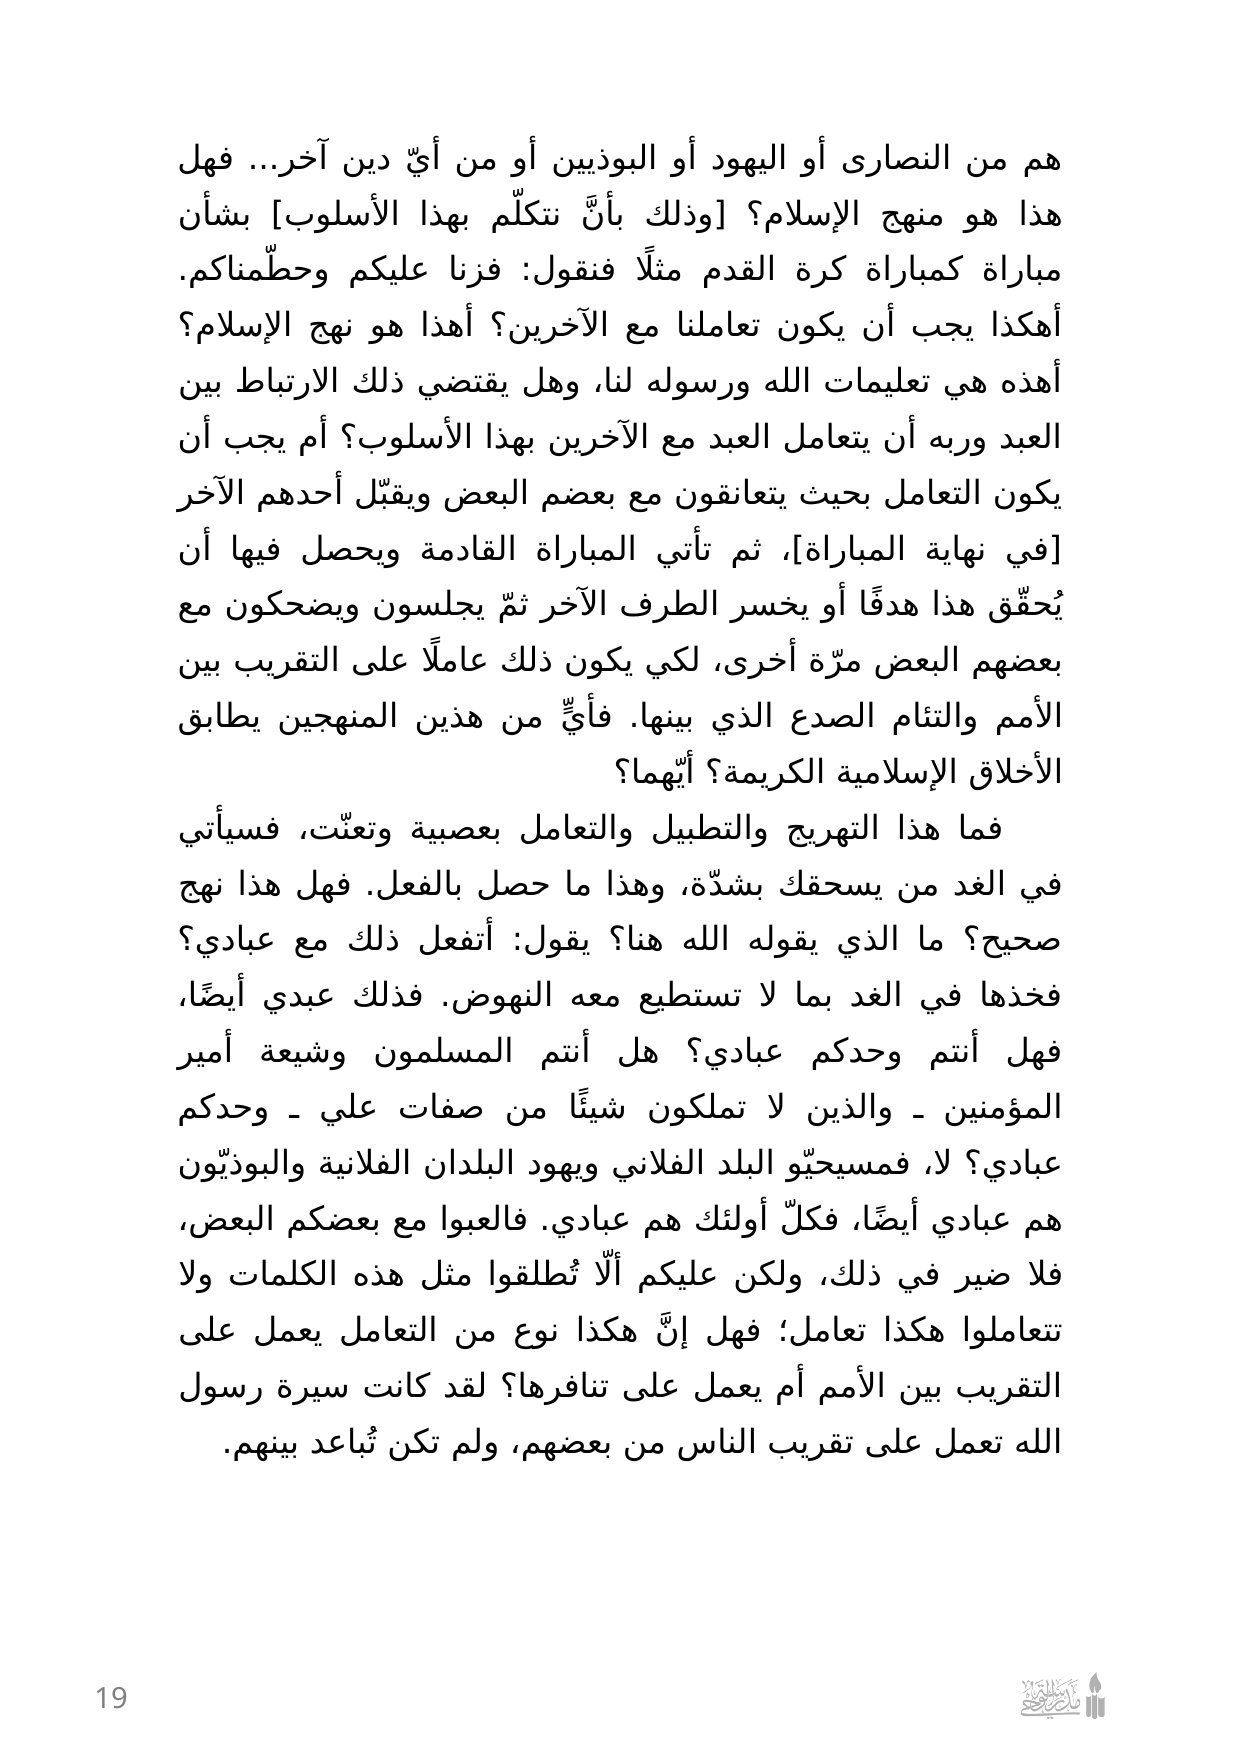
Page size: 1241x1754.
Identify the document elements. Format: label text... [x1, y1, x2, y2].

text فما هذا التهريج والتطبيل والتعامل بعصبية وتعنّت، فسيأتي في الغد من يسحقك بشدّة، وهذا ما حصل بالفعل. فهل هذا نهج صحيح؟ ما الذي يقوله الله هنا؟ يقول: أتفعل ذلك مع عبادي؟ فخذها في الغد بما لا تستطيع معه النهوض. فذلك عبدي أيضًا، فهل أنتم وحدكم عبادي؟ هل أنتم المسلمون وشيعة أمير المؤمنين ـ والذين لا تملكون شيئًا من صفات علي ـ وحدكم عبادي؟ لا، فمسيحيّو البلد الفلاني ويهود البلدان الفلانية والبوذيّون هم عبادي أيضًا، فكلّ أولئك هم عبادي. فالعبوا مع بعضكم البعض، فلا ضير في ذلك، ولكن عليكم ألّا تُطلقوا مثل هذه الكلمات ولا تتعاملوا هكذا تعامل؛ فهل إنَّ هكذا نوع من التعامل يعمل على التقريب بين الأمم أم يعمل على تنافرها؟ لقد كانت سيرة رسول الله تعمل على تقريب الناس من بعضهم، ولم تكن تُباعد بينهم. [177, 806, 1063, 1476]
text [177, 136, 1063, 806]
picture [1020, 1672, 1105, 1719]
